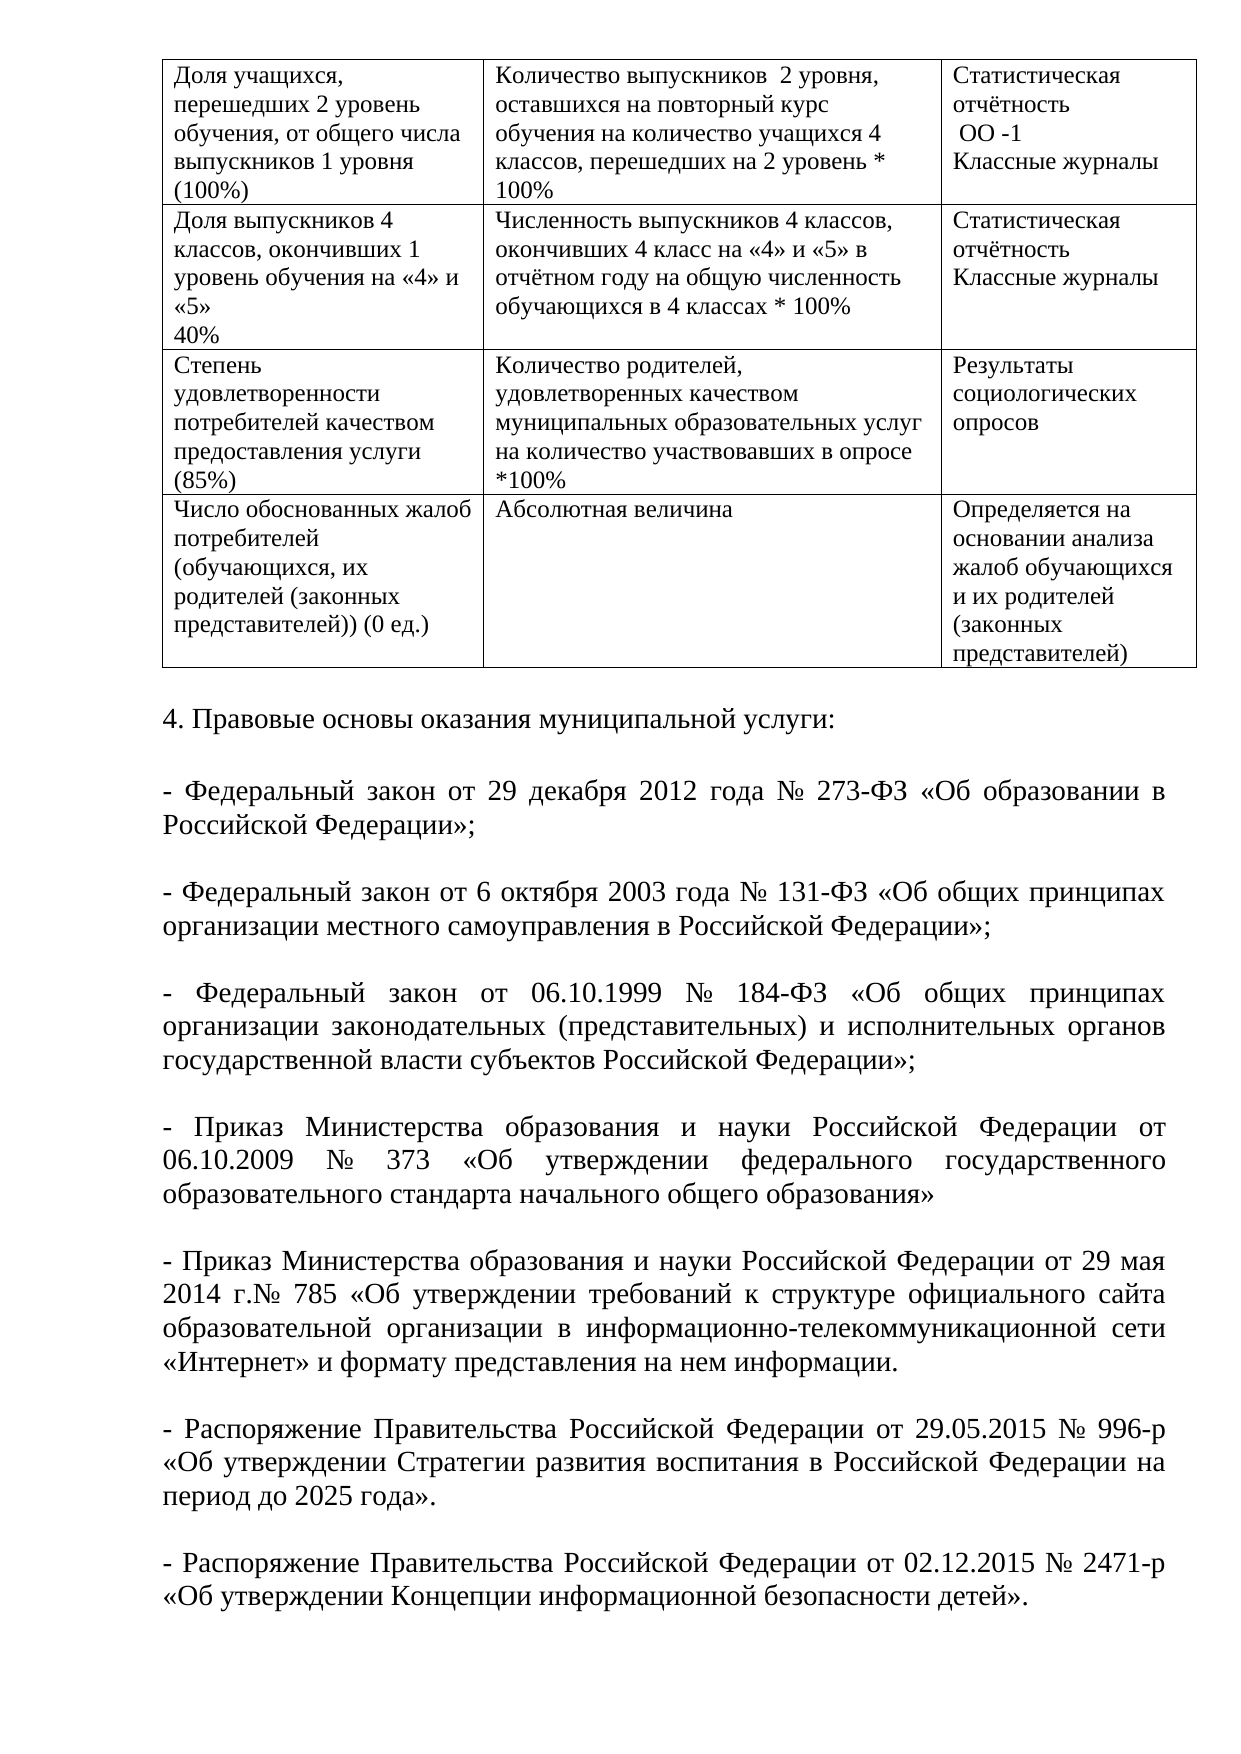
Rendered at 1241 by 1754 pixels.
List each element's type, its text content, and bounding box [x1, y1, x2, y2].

text - Федеральный закон от 29 декабря 2012 года № 273-ФЗ «Об образовании в Российской Федерации»; [162, 773, 1167, 841]
table_cell Доля выпускников 4 классов, окончивших 1 уровень обучения на «4» и «5» 40% [163, 205, 483, 349]
table_cell Статистическая отчётность ОО -1 Классные журналы [942, 60, 1196, 204]
table_cell Статистическая отчётность Классные журналы [942, 205, 1196, 349]
table_cell Абсолютная величина [484, 495, 941, 667]
table_cell Степень удовлетворенности потребителей качеством предоставления услуги (85%) [163, 350, 483, 493]
text - Приказ Министерства образования и науки Российской Федерации от 29 мая 2014 г.№ 785 «Об утверждении требований к структуре официального сайта образовательной организации в информационно-телекоммуникационной сети «Интернет» и формату представления на нем информации. [162, 1243, 1167, 1377]
table_cell Результаты социологических опросов [942, 350, 1196, 493]
text - Федеральный закон от 6 октября 2003 года № 131-ФЗ «Об общих принципах организации местного самоуправления в Российской Федерации»; [162, 874, 1167, 941]
text - Федеральный закон от 06.10.1999 № 184-ФЗ «Об общих принципах организации законодательных (представительных) и исполнительных органов государственной власти субъектов Российской Федерации»; [162, 975, 1167, 1075]
table_cell Количество выпускников 2 уровня, оставшихся на повторный курс обучения на количество учащихся 4 классов, перешедших на 2 уровень * 100% [484, 60, 941, 204]
text 4. Правовые основы оказания муниципальной услуги: [162, 702, 1167, 735]
text - Распоряжение Правительства Российской Федерации от 29.05.2015 № 996-р «Об утверждении Стратегии развития воспитания в Российской Федерации на период до 2025 года». [162, 1411, 1167, 1511]
table_cell Доля учащихся, перешедших 2 уровень обучения, от общего числа выпускников 1 уровня (100%) [163, 60, 483, 204]
table_cell Количество родителей, удовлетворенных качеством муниципальных образовательных услуг на количество участвовавших в опросе *100% [484, 350, 941, 493]
table_cell Определяется на основании анализа жалоб обучающихся и их родителей (законных представителей) [942, 495, 1196, 667]
table_cell Число обоснованных жалоб потребителей (обучающихся, их родителей (законных представителей)) (0 ед.) [163, 495, 483, 667]
table_cell Численность выпускников 4 классов, окончивших 4 класс на «4» и «5» в отчётном году на общую численность обучающихся в 4 классах * 100% [484, 205, 941, 349]
text - Распоряжение Правительства Российской Федерации от 02.12.2015 № 2471-р «Об утверждении Концепции информационной безопасности детей». [162, 1545, 1167, 1612]
text - Приказ Министерства образования и науки Российской Федерации от 06.10.2009 № 373 «Об утверждении федерального государственного образовательного стандарта начального общего образования» [162, 1109, 1167, 1209]
